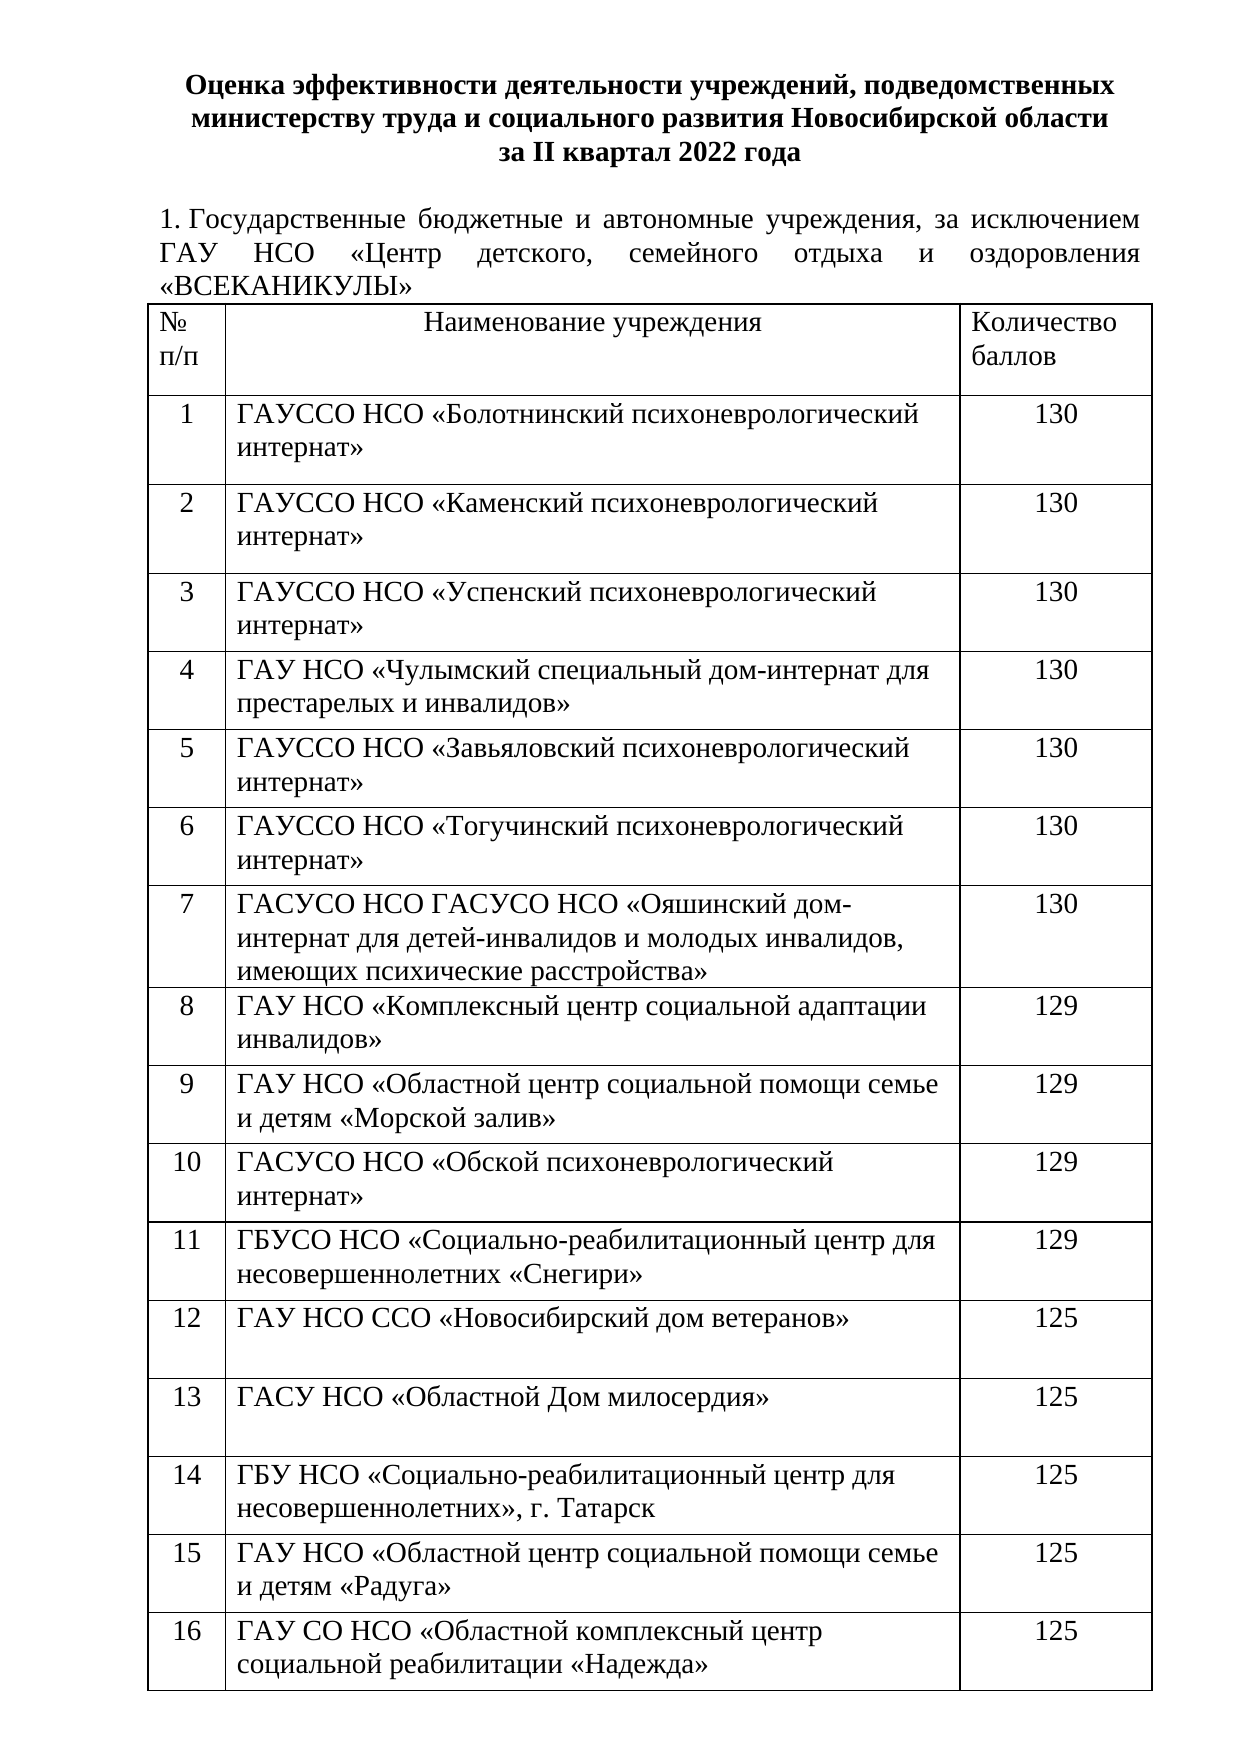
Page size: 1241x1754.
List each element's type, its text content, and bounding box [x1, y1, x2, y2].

table_cell ГАУССО НСО «Успенский психоневрологический интернат» [226, 574, 959, 651]
table_cell ГАСУСО НСО ГАСУСО НСО «Ояшинский дом-интернат для детей-инвалидов и молодых инвалидов, имеющих психические расстройства» [226, 886, 959, 987]
table_cell 6 [149, 808, 225, 885]
table_cell ГАУ СО НСО «Областной комплексный центр социальной реабилитации «Надежда» [226, 1613, 959, 1690]
table_cell ГАУССО НСО «Болотнинский психоневрологический интернат» [226, 396, 959, 484]
table_cell Наименование учреждения [226, 305, 959, 395]
table_cell ГАУ НСО «Чулымский специальный дом-интернат для престарелых и инвалидов» [226, 652, 959, 729]
table_cell ГАУ НСО «Комплексный центр социальной адаптации инвалидов» [226, 988, 959, 1065]
table_cell ГАУ НСО ССО «Новосибирский дом ветеранов» [226, 1301, 959, 1378]
table_cell 129 [961, 1144, 1151, 1221]
table_cell ГАУ НСО «Областной центр социальной помощи семье и детям «Радуга» [226, 1535, 959, 1612]
table_cell 8 [149, 988, 225, 1065]
table_cell 3 [149, 574, 225, 651]
table_cell ГАУССО НСО «Тогучинский психоневрологический интернат» [226, 808, 959, 885]
table_cell ГАУССО НСО «Завьяловский психоневрологический интернат» [226, 730, 959, 807]
table_cell ГБУ НСО «Социально-реабилитационный центр для несовершеннолетних», г. Татарск [226, 1457, 959, 1534]
table_cell 125 [961, 1457, 1151, 1534]
table_cell 9 [149, 1066, 225, 1143]
table_cell 130 [961, 808, 1151, 885]
table_cell 14 [149, 1457, 225, 1534]
table_cell 5 [149, 730, 225, 807]
table_cell ГАУССО НСО «Каменский психоневрологический интернат» [226, 485, 959, 573]
table_cell № п/п [149, 305, 225, 395]
table_header Оценка эффективности деятельности учреждений, подведомственных министерству труда и социального развития Новосибирской области за II квартал 2022 года [148, 65, 1152, 201]
table_cell 4 [149, 652, 225, 729]
table_cell 130 [961, 652, 1151, 729]
table_cell 125 [961, 1613, 1151, 1690]
table_cell 129 [961, 1066, 1151, 1143]
table_cell 11 [149, 1223, 225, 1299]
table_cell 10 [149, 1144, 225, 1221]
table_cell 130 [961, 485, 1151, 573]
table_cell 125 [961, 1379, 1151, 1456]
table_cell 130 [961, 574, 1151, 651]
table_cell 129 [961, 1223, 1151, 1299]
table_cell 125 [961, 1301, 1151, 1378]
table_cell 7 [149, 886, 225, 987]
table_cell 130 [961, 730, 1151, 807]
table_cell 1 [149, 396, 225, 484]
table_cell ГАУ НСО «Областной центр социальной помощи семье и детям «Морской залив» [226, 1066, 959, 1143]
table_cell 130 [961, 396, 1151, 484]
table_cell Количество баллов [961, 305, 1151, 395]
table_cell 12 [149, 1301, 225, 1378]
table_cell 130 [961, 886, 1151, 987]
table_cell 129 [961, 988, 1151, 1065]
table_cell 2 [149, 485, 225, 573]
table_cell ГАСУСО НСО «Обской психоневрологический интернат» [226, 1144, 959, 1221]
table_cell ГАСУ НСО «Областной Дом милосердия» [226, 1379, 959, 1456]
table_cell 1. Государственные бюджетные и автономные учреждения, за исключением ГАУ НСО «Центр детского, семейного отдыха и оздоровления «ВСЕКАНИКУЛЫ» [148, 201, 1152, 302]
table_cell 16 [149, 1613, 225, 1690]
table_cell 15 [149, 1535, 225, 1612]
table_cell 13 [149, 1379, 225, 1456]
table_cell ГБУСО НСО «Социально-реабилитационный центр для несовершеннолетних «Снегири» [226, 1223, 959, 1299]
table_cell 125 [961, 1535, 1151, 1612]
